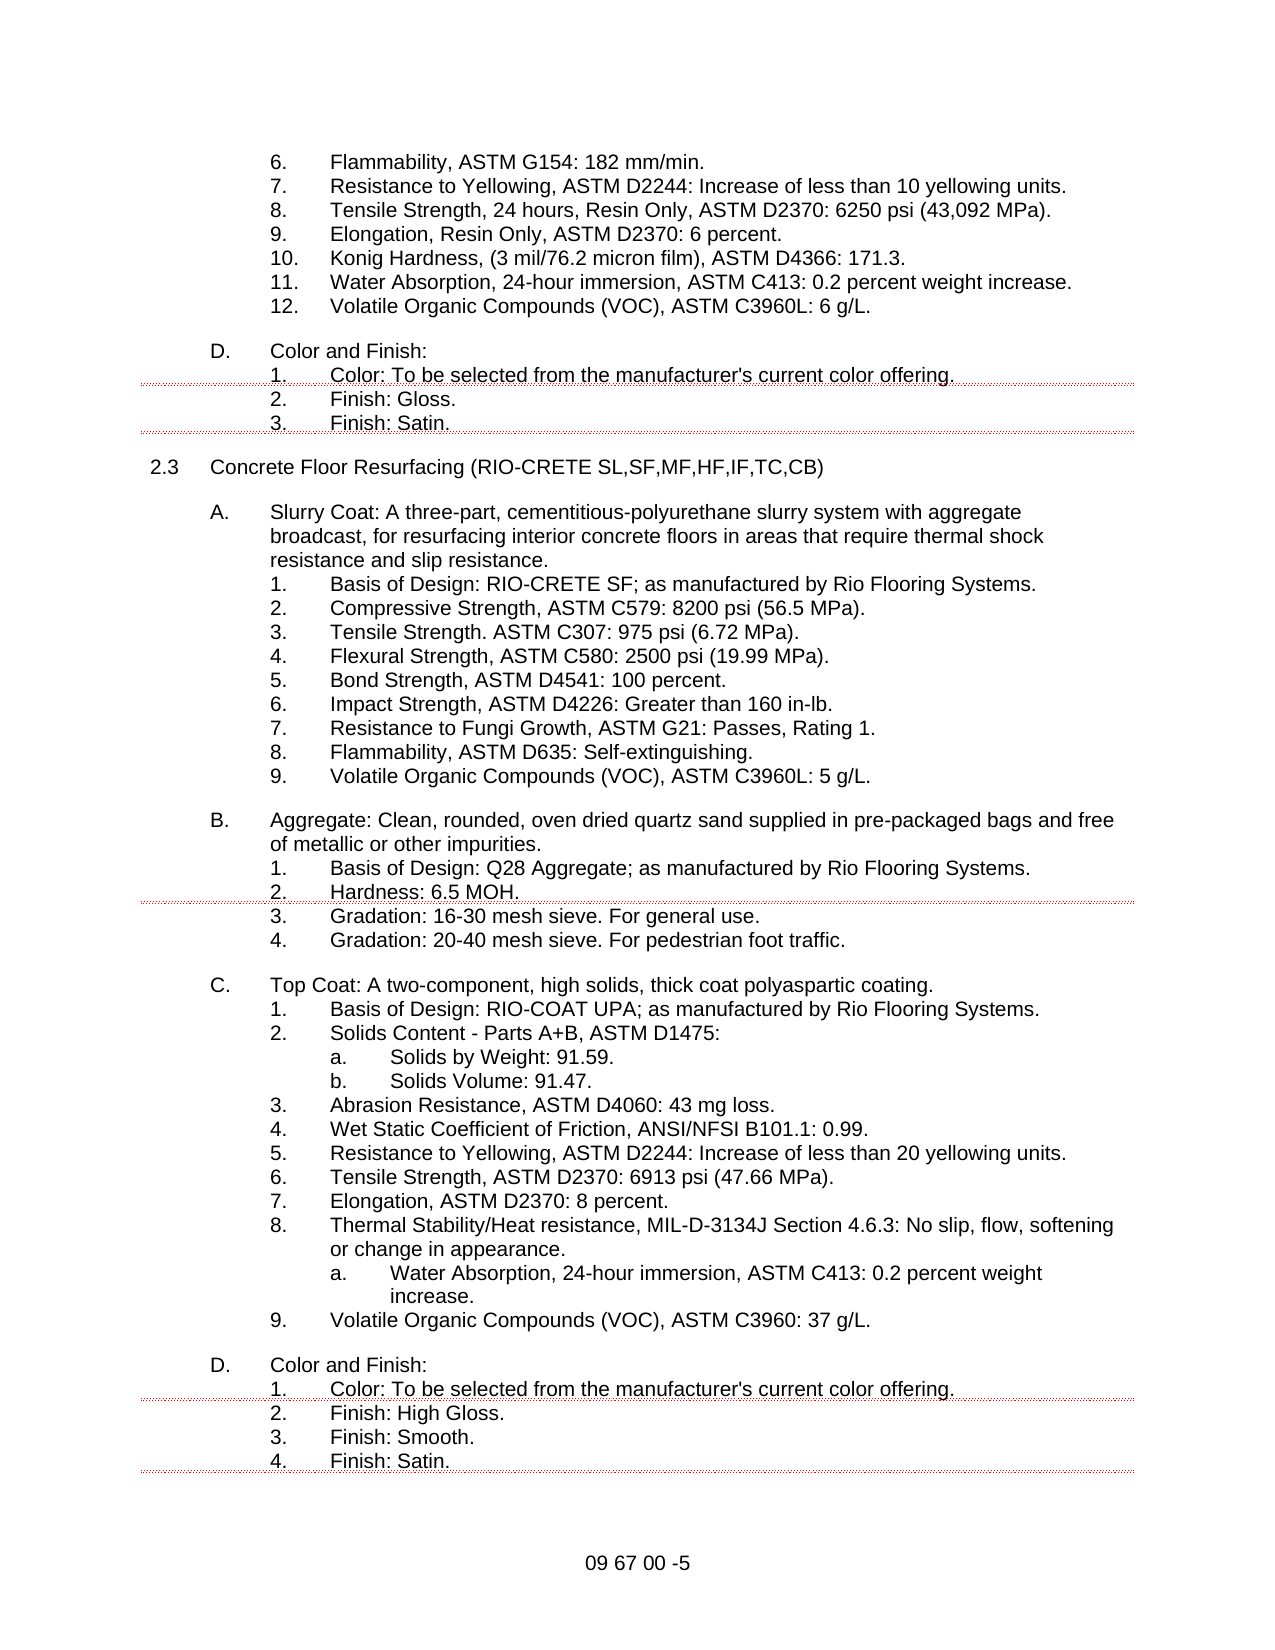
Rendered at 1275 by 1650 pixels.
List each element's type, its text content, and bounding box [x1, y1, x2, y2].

list Thermal Stability/Heat resistance, MIL-D-3134J Section 4.6.3: No slip, flow, softening or change in appearance. [270, 1212, 1125, 1260]
list Finish: Satin. [270, 410, 1125, 434]
list Hardness: 6.5 MOH. [270, 880, 1125, 904]
list Konig Hardness, (3 mil/76.2 micron film), ASTM D4366: 171.3. [270, 246, 1125, 270]
list Tensile Strength, 24 hours, Resin Only, ASTM D2370: 6250 psi (43,092 MPa). [270, 198, 1125, 222]
list Tensile Strength, ASTM D2370: 6913 psi (47.66 MPa). [270, 1164, 1125, 1188]
list Basis of Design: RIO-CRETE SF; as manufactured by Rio Flooring Systems. [270, 572, 1125, 596]
list Compressive Strength, ASTM C579: 8200 psi (56.5 MPa). [270, 596, 1125, 620]
list Finish: Satin. [270, 1449, 1125, 1473]
list Flammability, ASTM D635: Self-extinguishing. [270, 739, 1125, 763]
list Water Absorption, 24-hour immersion, ASTM C413: 0.2 percent weight increase. [270, 270, 1125, 294]
list Impact Strength, ASTM D4226: Greater than 160 in-lb. [270, 692, 1125, 716]
list Flammability, ASTM G154: 182 mm/min. [270, 150, 1125, 174]
list Volatile Organic Compounds (VOC), ASTM C3960L: 5 g/L. [270, 763, 1125, 787]
list Volatile Organic Compounds (VOC), ASTM C3960: 37 g/L. [270, 1308, 1125, 1332]
list Color: To be selected from the manufacturer's current color offering. [270, 1377, 1125, 1401]
list Wet Static Coefficient of Friction, ANSI/NFSI B101.1: 0.99. [270, 1117, 1125, 1141]
list Finish: High Gloss. [270, 1401, 1125, 1425]
list Abrasion Resistance, ASTM D4060: 43 mg loss. [270, 1093, 1125, 1117]
list Tensile Strength. ASTM C307: 975 psi (6.72 MPa). [270, 620, 1125, 644]
list Finish: Smooth. [270, 1425, 1125, 1449]
list Water Absorption, 24-hour immersion, ASTM C413: 0.2 percent weight increase. [330, 1260, 1125, 1308]
list Bond Strength, ASTM D4541: 100 percent. [270, 668, 1125, 692]
list Basis of Design: Q28 Aggregate; as manufactured by Rio Flooring Systems. [270, 856, 1125, 880]
list Finish: Gloss. [270, 386, 1125, 410]
list Resistance to Yellowing, ASTM D2244: Increase of less than 10 yellowing units. [270, 174, 1125, 198]
list Color: To be selected from the manufacturer's current color offering. [270, 362, 1125, 386]
list Solids by Weight: 91.59. [330, 1045, 1125, 1069]
list Elongation, Resin Only, ASTM D2370: 6 percent. [270, 222, 1125, 246]
list Basis of Design: RIO-COAT UPA; as manufactured by Rio Flooring Systems. [270, 997, 1125, 1021]
list Solids Volume: 91.47. [330, 1069, 1125, 1093]
list Volatile Organic Compounds (VOC), ASTM C3960L: 6 g/L. [270, 294, 1125, 318]
list Elongation, ASTM D2370: 8 percent. [270, 1188, 1125, 1212]
list Color and Finish: [210, 338, 1125, 362]
list Flexural Strength, ASTM C580: 2500 psi (19.99 MPa). [270, 644, 1125, 668]
list Concrete Floor Resurfacing (RIO-CRETE SL,SF,MF,HF,IF,TC,CB) [150, 455, 1125, 479]
list Resistance to Fungi Growth, ASTM G21: Passes, Rating 1. [270, 716, 1125, 739]
list Aggregate: Clean, rounded, oven dried quartz sand supplied in pre-packaged bags and free of metallic or other impurities. [210, 808, 1125, 856]
list Top Coat: A two-component, high solids, thick coat polyaspartic coating. [210, 973, 1125, 997]
list Gradation: 20-40 mesh sieve. For pedestrian foot traffic. [270, 928, 1125, 952]
list Slurry Coat: A three-part, cementitious-polyurethane slurry system with aggregate broadcast, for resurfacing interior concrete floors in areas that require thermal shock resistance and slip resistance. [210, 500, 1125, 572]
list Resistance to Yellowing, ASTM D2244: Increase of less than 20 yellowing units. [270, 1141, 1125, 1164]
list Gradation: 16-30 mesh sieve. For general use. [270, 904, 1125, 928]
list Color and Finish: [210, 1353, 1125, 1377]
list Solids Content - Parts A+B, ASTM D1475: [270, 1021, 1125, 1045]
